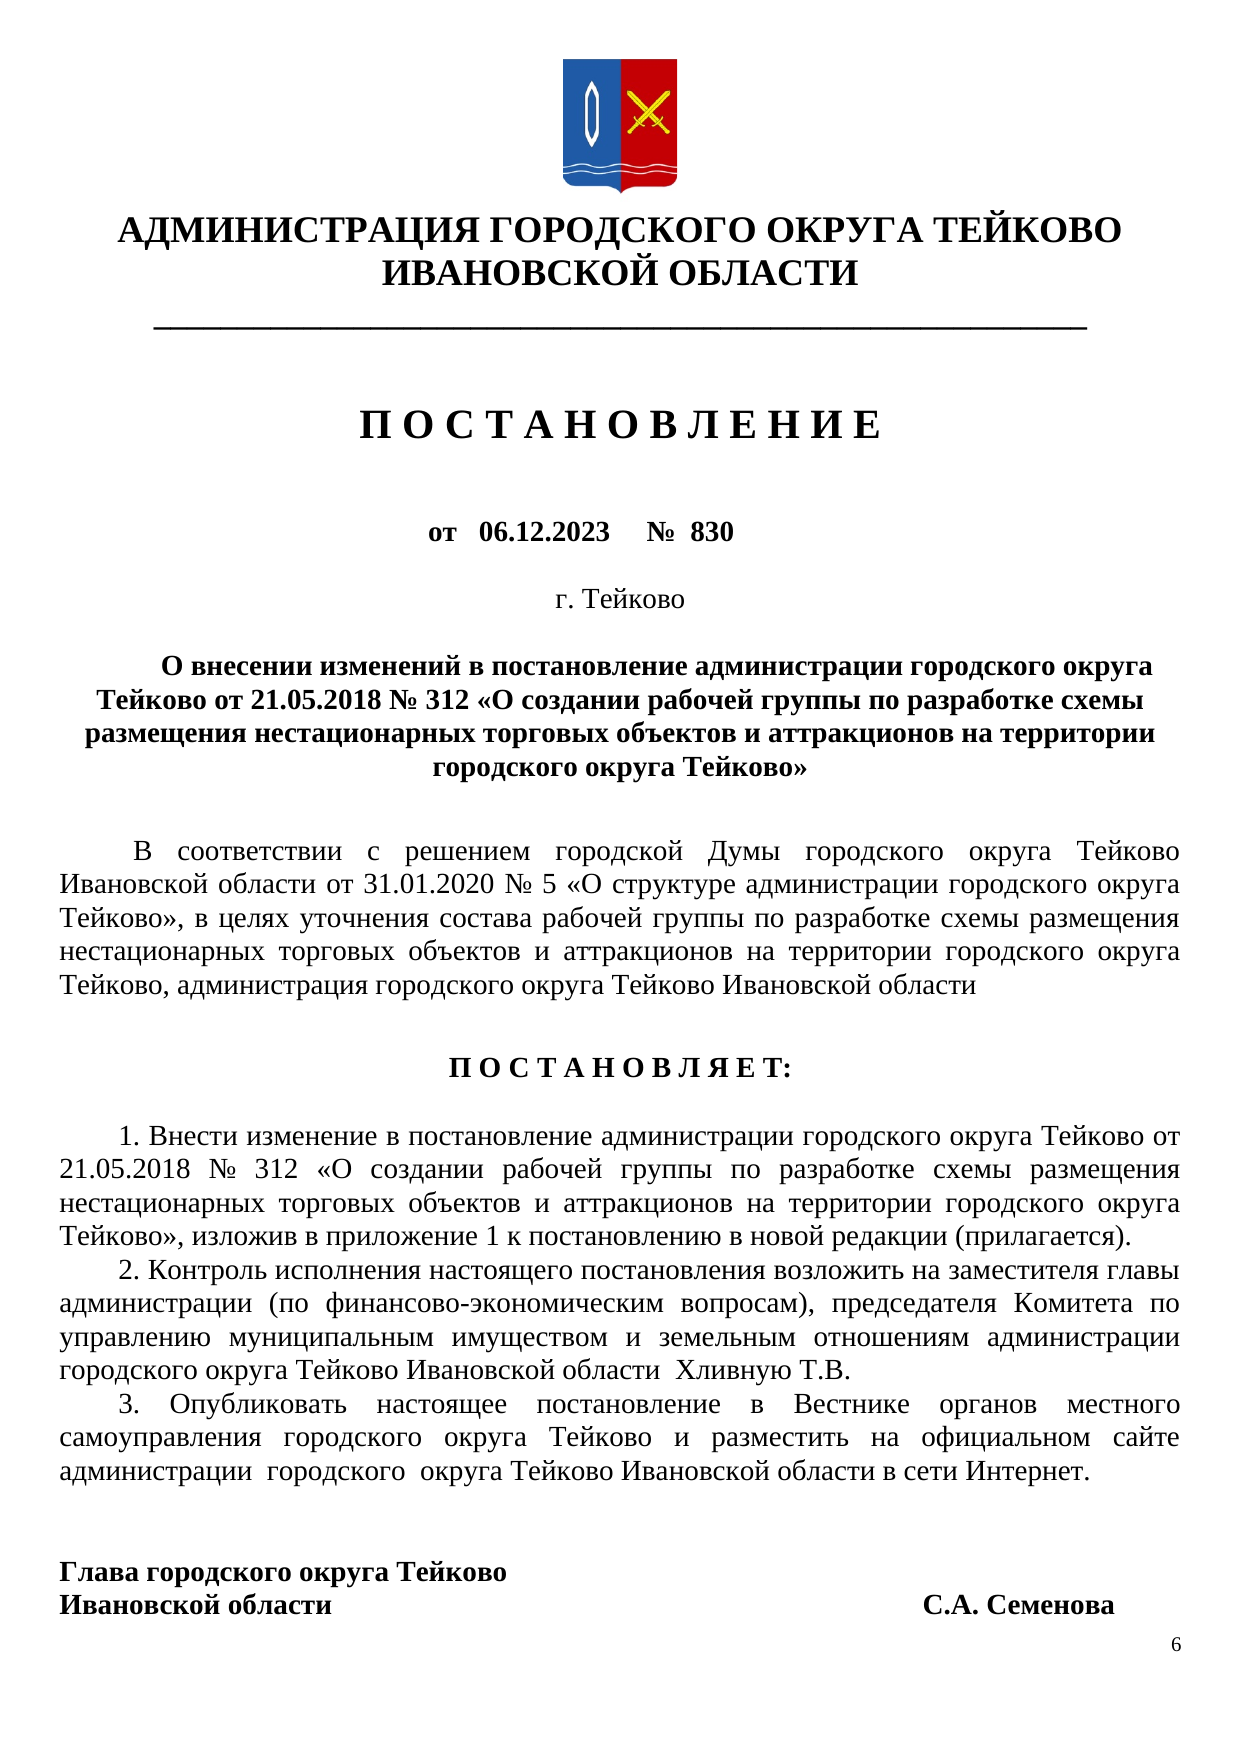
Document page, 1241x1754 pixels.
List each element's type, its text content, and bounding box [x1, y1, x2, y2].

text В соответствии с решением городской Думы городского округа Тейково Ивановской области от 31.01.2020 № 5 «О структуре администрации городского округа Тейково», в целях уточнения состава рабочей группы по разработке схемы размещения нестационарных торговых объектов и аттракционов на территории городского округа Тейково, администрация городского округа Тейково Ивановской области [59, 833, 1181, 1000]
text П О С Т А Н О В Л Я Е Т: [59, 1051, 1181, 1084]
text от 06.12.2023 № 830 [354, 514, 1181, 548]
text 2. Контроль исполнения настоящего постановления возложить на заместителя главы администрации (по финансово-экономическим вопросам), председателя Комитета по управлению муниципальным имуществом и земельным отношениям администрации городского округа Тейково Ивановской области Хливную Т.В. [59, 1252, 1181, 1386]
text Глава городского округа Тейково [59, 1554, 1181, 1587]
text О внесении изменений в постановление администрации городского округа Тейково от 21.05.2018 № 312 «О создании рабочей группы по разработке схемы размещения нестационарных торговых объектов и аттракционов на территории городского округа Тейково» [59, 648, 1181, 782]
text Ивановской области С.А. Семенова [59, 1587, 1181, 1621]
text 3. Опубликовать настоящее постановление в Вестнике органов местного самоуправления городского округа Тейково и разместить на официальном сайте администрации городского округа Тейково Ивановской области в сети Интернет. [59, 1386, 1181, 1487]
text г. Тейково [59, 581, 1181, 615]
text АДМИНИСТРАЦИЯ ГОРОДСКОГО ОКРУГА ТЕЙКОВО ИВАНОВСКОЙ ОБЛАСТИ [59, 207, 1181, 294]
text 1. Внести изменение в постановление администрации городского округа Тейково от 21.05.2018 № 312 «О создании рабочей группы по разработке схемы размещения нестационарных торговых объектов и аттракционов на территории городского округа Тейково», изложив в приложение 1 к постановлению в новой редакции (прилагается). [59, 1118, 1181, 1252]
picture [563, 59, 678, 208]
text ________________________________________________________ [59, 294, 1181, 332]
text П О С Т А Н О В Л Е Н И Е [59, 399, 1181, 447]
